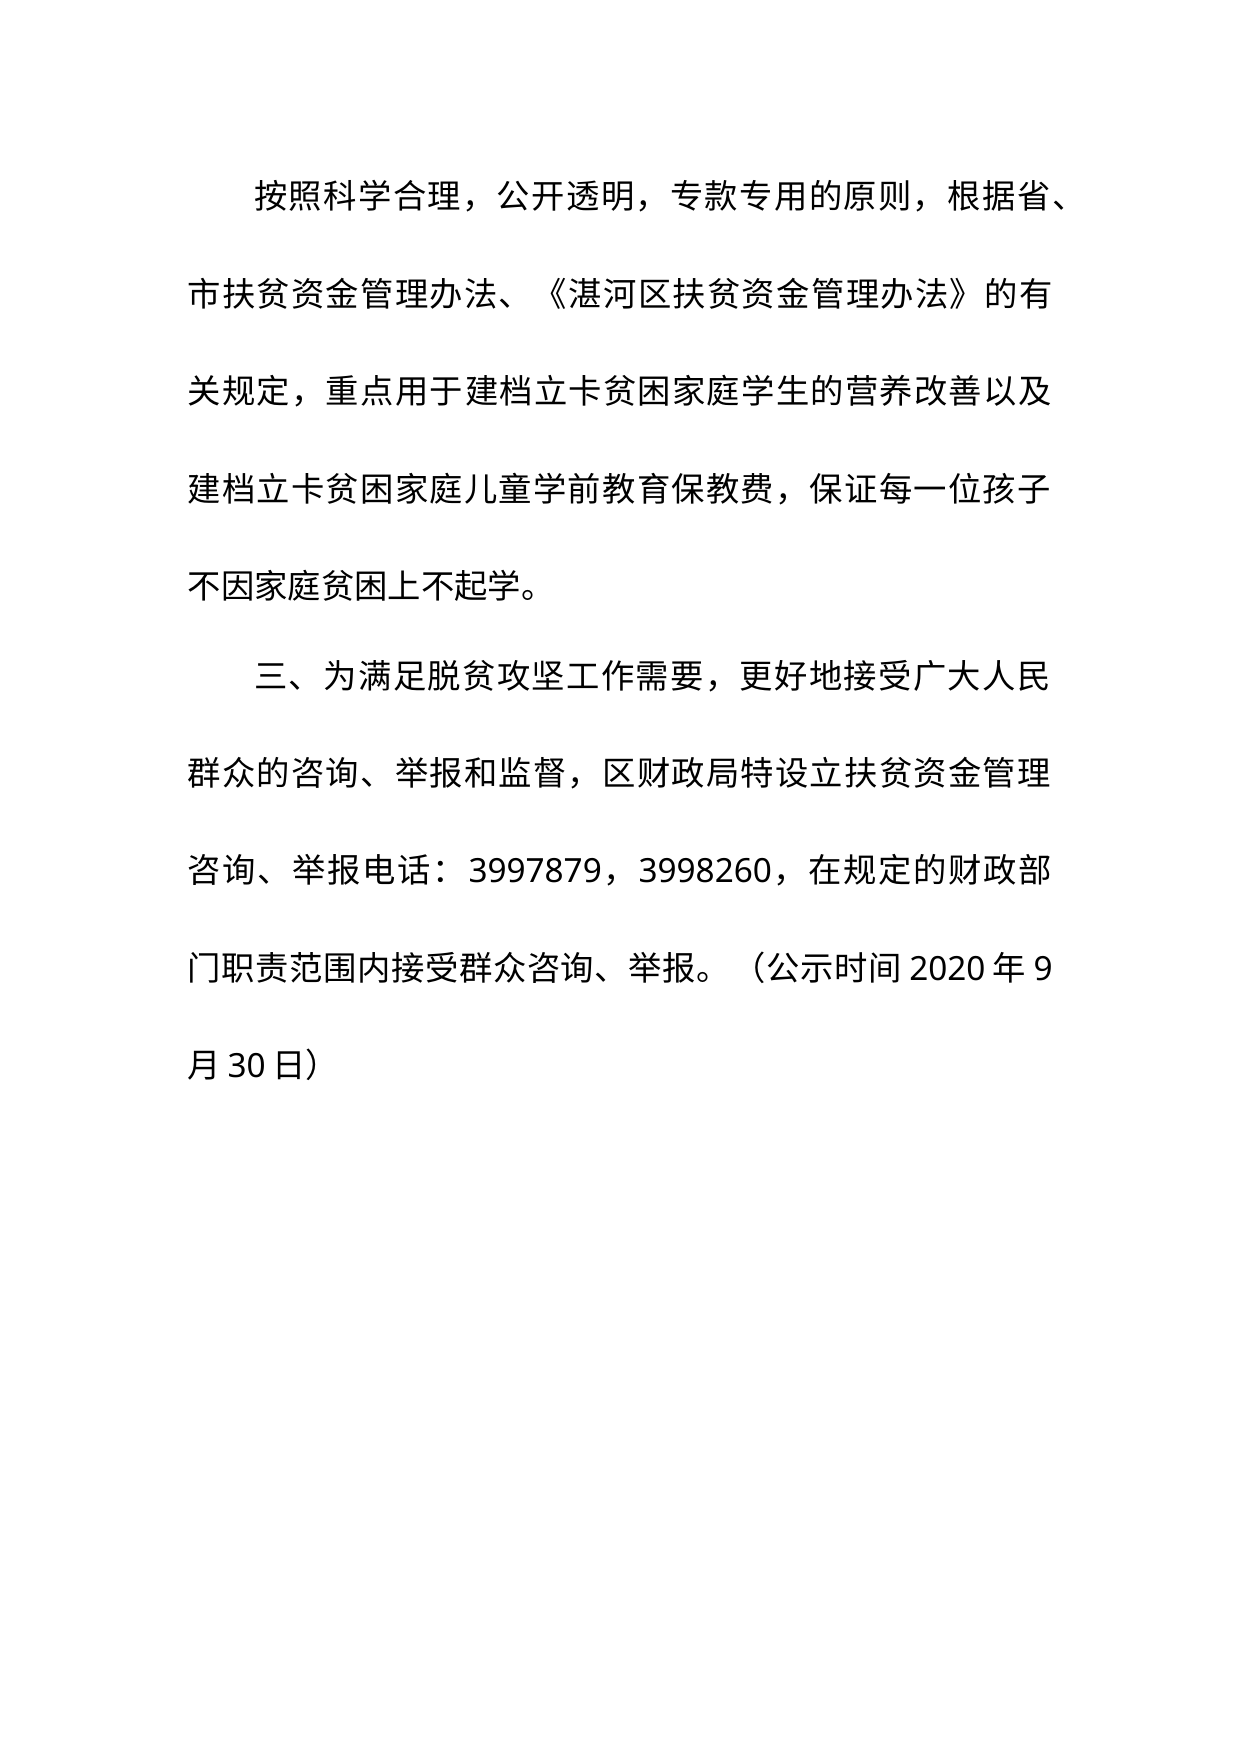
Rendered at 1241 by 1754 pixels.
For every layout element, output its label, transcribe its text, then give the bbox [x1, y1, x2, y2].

text 三、为满足脱贫攻坚工作需要，更好地接受广大人民群众的咨询、举报和监督，区财政局特设立扶贫资金管理咨询、举报电话：3997879，3998260，在规定的财政部门职责范围内接受群众咨询、举报。（公示时间2020年9月30日） [187, 641, 1053, 1096]
text 按照科学合理，公开透明，专款专用的原则，根据省、市扶贫资金管理办法、《湛河区扶贫资金管理办法》的有关规定，重点用于建档立卡贫困家庭学生的营养改善以及建档立卡贫困家庭儿童学前教育保教费，保证每一位孩子不因家庭贫困上不起学。 [187, 162, 1053, 617]
